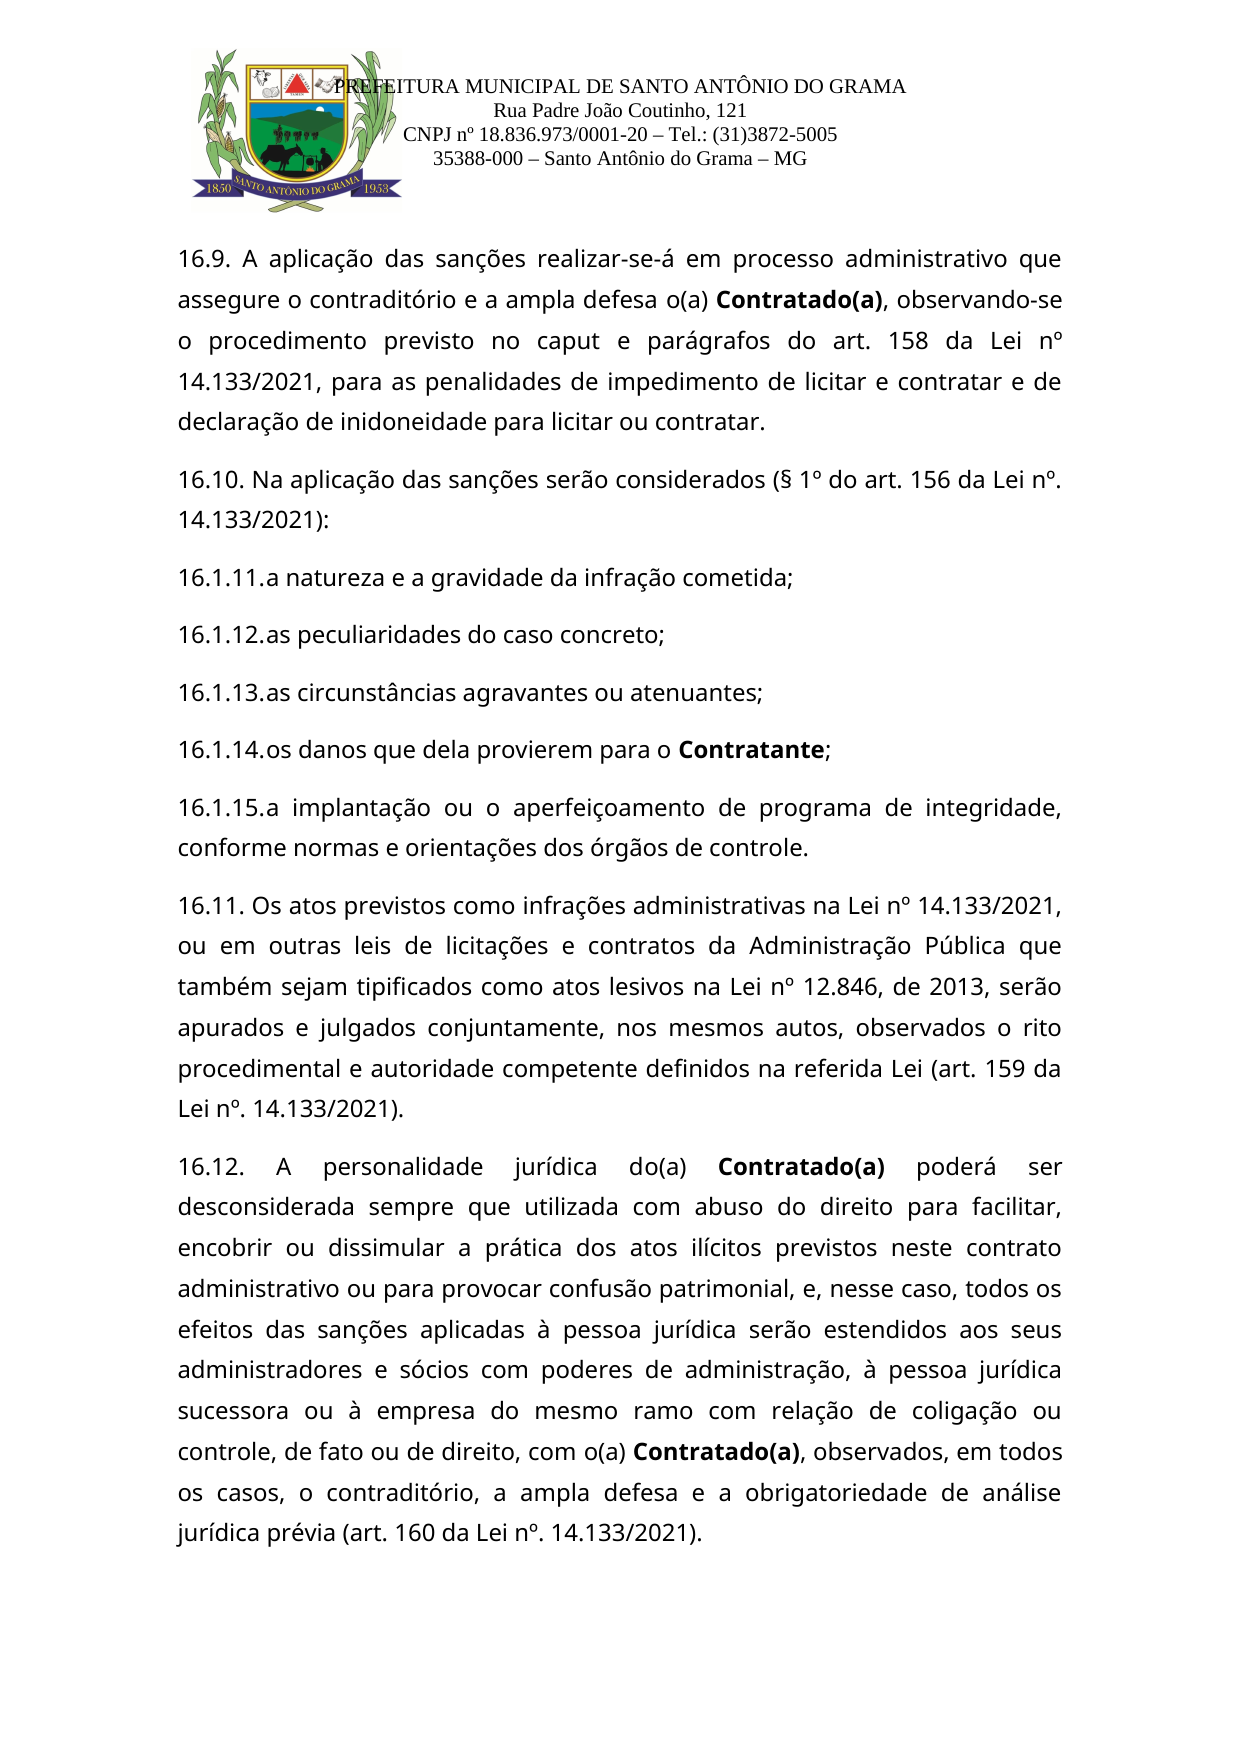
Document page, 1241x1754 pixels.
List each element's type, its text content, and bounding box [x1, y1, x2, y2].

list as peculiaridades do caso concreto; [177, 618, 1063, 651]
list os danos que dela provierem para o Contratante; [177, 733, 1063, 766]
picture [191, 48, 403, 213]
text 16.12. A personalidade jurídica do(a) Contratado(a) poderá ser desconsiderada sempre que utilizada com abuso do direito para facilitar, encobrir ou dissimular a prática dos atos ilícitos previstos neste contrato administrativo ou para provocar confusão patrimonial, e, nesse caso, todos os efeitos das sanções aplicadas à pessoa jurídica serão estendidos aos seus administradores e sócios com poderes de administração, à pessoa jurídica sucessora ou à empresa do mesmo ramo com relação de coligação ou controle, de fato ou de direito, com o(a) Contratado(a), observados, em todos os casos, o contraditório, a ampla defesa e a obrigatoriedade de análise jurídica prévia (art. 160 da Lei nº. 14.133/2021). [177, 1149, 1063, 1549]
list a implantação ou o aperfeiçoamento de programa de integridade, conforme normas e orientações dos órgãos de controle. [177, 790, 1063, 864]
text 16.11. Os atos previstos como infrações administrativas na Lei nº 14.133/2021, ou em outras leis de licitações e contratos da Administração Pública que também sejam tipificados como atos lesivos na Lei nº 12.846, de 2013, serão apurados e julgados conjuntamente, nos mesmos autos, observados o rito procedimental e autoridade competente definidos na referida Lei (art. 159 da Lei nº. 14.133/2021). [177, 888, 1063, 1125]
list a natureza e a gravidade da infração cometida; [177, 561, 1063, 593]
list as circunstâncias agravantes ou atenuantes; [177, 676, 1063, 708]
text 16.10. Na aplicação das sanções serão considerados (§ 1º do art. 156 da Lei nº. 14.133/2021): [177, 463, 1063, 536]
text 16.9. A aplicação das sanções realizar-se-á em processo administrativo que assegure o contraditório e a ampla defesa o(a) Contratado(a), observando-se o procedimento previsto no caput e parágrafos do art. 158 da Lei nº 14.133/2021, para as penalidades de impedimento de licitar e contratar e de declaração de inidoneidade para licitar ou contratar. [177, 242, 1063, 438]
